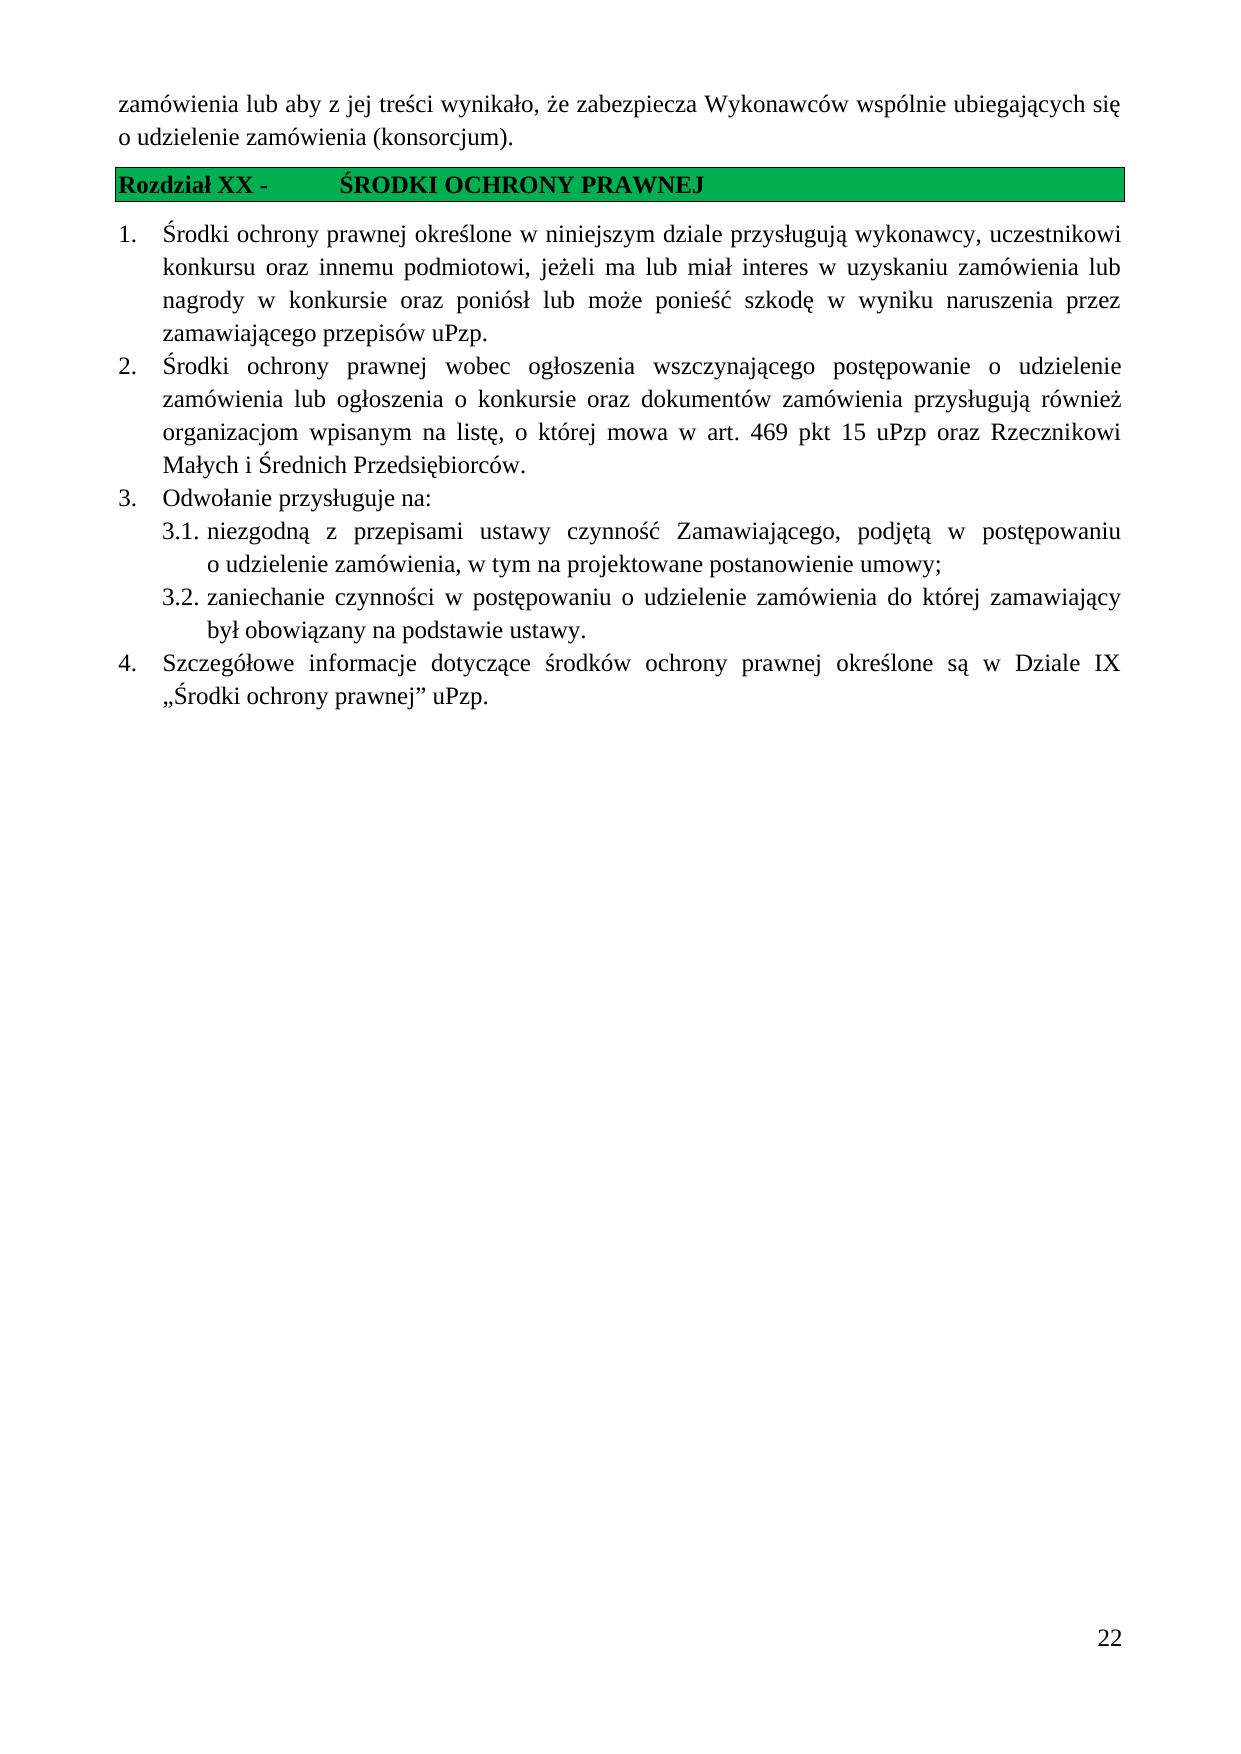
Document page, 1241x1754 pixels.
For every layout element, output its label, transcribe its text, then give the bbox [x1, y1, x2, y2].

list zaniechanie czynności w postępowaniu o udzielenie zamówienia do której zamawiający był obowiązany na podstawie ustawy. [162, 582, 1122, 644]
subtitle ŚRODKI OCHRONY PRAWNEJ [116, 168, 1124, 201]
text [118, 89, 1122, 150]
list niezgodną z przepisami ustawy czynność Zamawiającego, podjętą w postępowaniu o udzielenie zamówienia, w tym na projektowane postanowienie umowy; [162, 516, 1122, 578]
list Odwołanie przysługuje na: [118, 483, 1122, 512]
list Szczegółowe informacje dotyczące środków ochrony prawnej określone są w Dziale IX „Środki ochrony prawnej” uPzp. [118, 648, 1122, 710]
list Środki ochrony prawnej wobec ogłoszenia wszczynającego postępowanie o udzielenie zamówienia lub ogłoszenia o konkursie oraz dokumentów zamówienia przysługują również organizacjom wpisanym na listę, o której mowa w art. 469 pkt 15 uPzp oraz Rzecznikowi Małych i Średnich Przedsiębiorców. [118, 351, 1122, 479]
list Środki ochrony prawnej określone w niniejszym dziale przysługują wykonawcy, uczestnikowi konkursu oraz innemu podmiotowi, jeżeli ma lub miał interes w uzyskaniu zamówienia lub nagrody w konkursie oraz poniósł lub może ponieść szkodę w wyniku naruszenia przez zamawiającego przepisów uPzp. [118, 219, 1122, 347]
